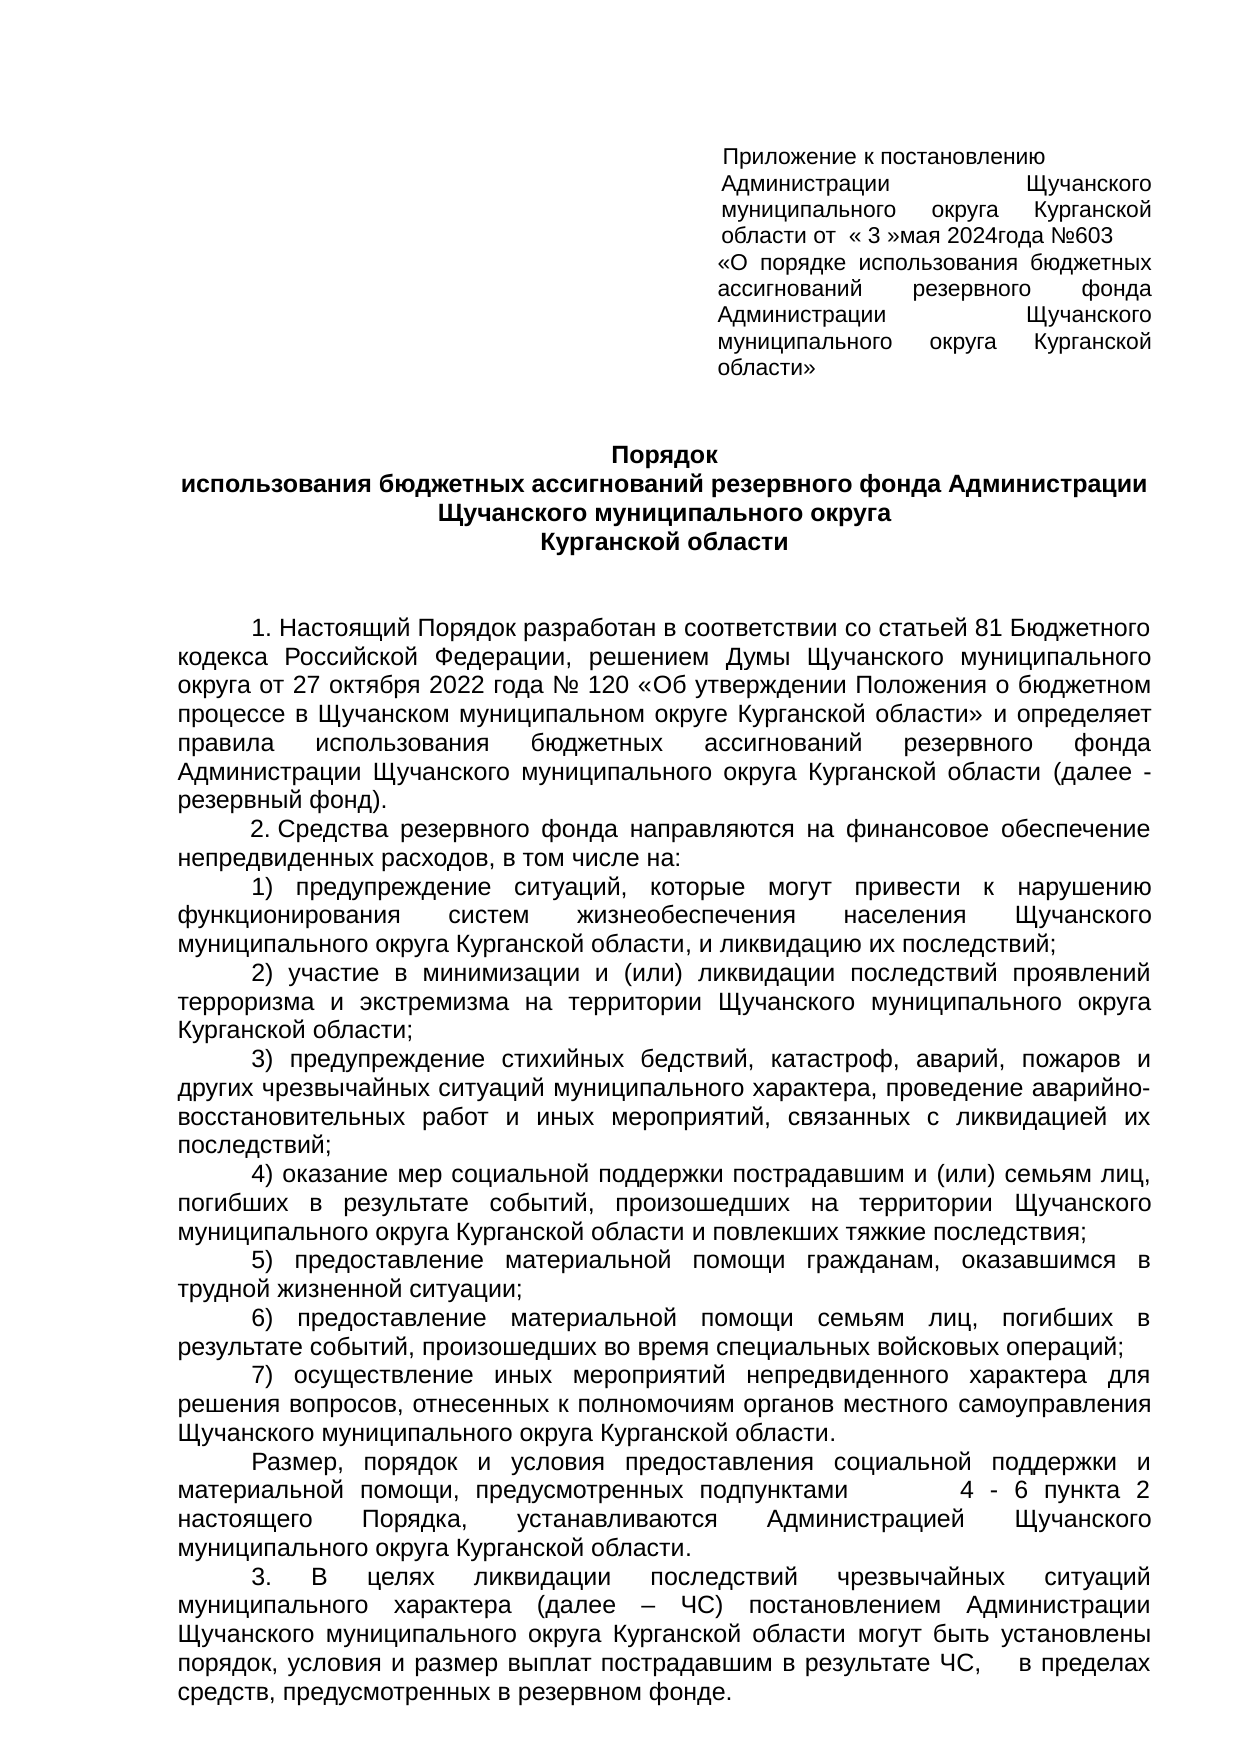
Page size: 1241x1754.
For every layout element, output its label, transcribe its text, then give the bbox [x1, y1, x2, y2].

text Администрации Щучанского муниципального округа Курганской области от « 3 »мая 2024года №603 [721, 170, 1152, 249]
text Приложение к постановлению [177, 143, 1152, 170]
text «О порядке использования бюджетных ассигнований резервного фонда Администрации Щучанского муниципального округа Курганской области» [717, 249, 1152, 381]
text 3. В целях ликвидации последствий чрезвычайных ситуаций муниципального характера (далее – ЧС) постановлением Администрации Щучанского муниципального округа Курганской области могут быть установлены порядок, условия и размер выплат пострадавшим в результате ЧС, в пределах средств, предусмотренных в резервном фонде. [177, 1562, 1152, 1706]
text 2) участие в минимизации и (или) ликвидации последствий проявлений терроризма и экстремизма на территории Щучанского муниципального округа Курганской области; [177, 958, 1152, 1044]
text 2. Средства резервного фонда направляются на финансовое обеспечение непредвиденных расходов, в том числе на: [177, 814, 1152, 872]
text 3) предупреждение стихийных бедствий, катастроф, аварий, пожаров и других чрезвычайных ситуаций муниципального характера, проведение аварийно-восстановительных работ и иных мероприятий, связанных с ликвидацией их последствий; [177, 1044, 1152, 1159]
text Курганской области [177, 527, 1152, 555]
text Порядок [177, 440, 1152, 469]
text 1. Настоящий Порядок разработан в соответствии со статьей 81 Бюджетного кодекса Российской Федерации, решением Думы Щучанского муниципального округа от 27 октября 2022 года № 120 «Об утверждении Положения о бюджетном процессе в Щучанском муниципальном округе Курганской области» и определяет правила использования бюджетных ассигнований резервного фонда Администрации Щучанского муниципального округа Курганской области (далее - резервный фонд). [177, 613, 1152, 699]
text 5) предоставление материальной помощи гражданам, оказавшимся в трудной жизненной ситуации; [177, 1246, 1152, 1303]
text 1) предупреждение ситуаций, которые могут привести к нарушению функционирования систем жизнеобеспечения населения Щучанского муниципального округа Курганской области, и ликвидацию их последствий; [177, 872, 1152, 958]
text Размер, порядок и условия предоставления социальной поддержки и материальной помощи, предусмотренных подпунктами 4 - 6 пункта 2 настоящего Порядка, устанавливаются Администрацией Щучанского муниципального округа Курганской области. [177, 1447, 1152, 1562]
text 6) предоставление материальной помощи семьям лиц, погибших в результате событий, произошедших во время специальных войсковых операций; [177, 1303, 1152, 1361]
text 7) осуществление иных мероприятий непредвиденного характера для решения вопросов, отнесенных к полномочиям органов местного самоуправления Щучанского муниципального округа Курганской области. [177, 1361, 1152, 1447]
text использования бюджетных ассигнований резервного фонда Администрации Щучанского муниципального округа [177, 469, 1152, 527]
text 4) оказание мер социальной поддержки пострадавшим и (или) семьям лиц, погибших в результате событий, произошедших на территории Щучанского муниципального округа Курганской области и повлекших тяжкие последствия; [177, 1159, 1152, 1246]
text 1. Настоящий Порядок разработан в соответствии со статьей 81 Бюджетного кодекса Российской Федерации, решением Думы Щучанского муниципального округа от 27 октября 2022 года № 120 «Об утверждении Положения о бюджетном процессе в Щучанском муниципальном округе Курганской области» и определяет правила использования бюджетных ассигнований резервного фонда Администрации Щучанского муниципального округа Курганской области (далее - резервный фонд). [177, 699, 1152, 814]
